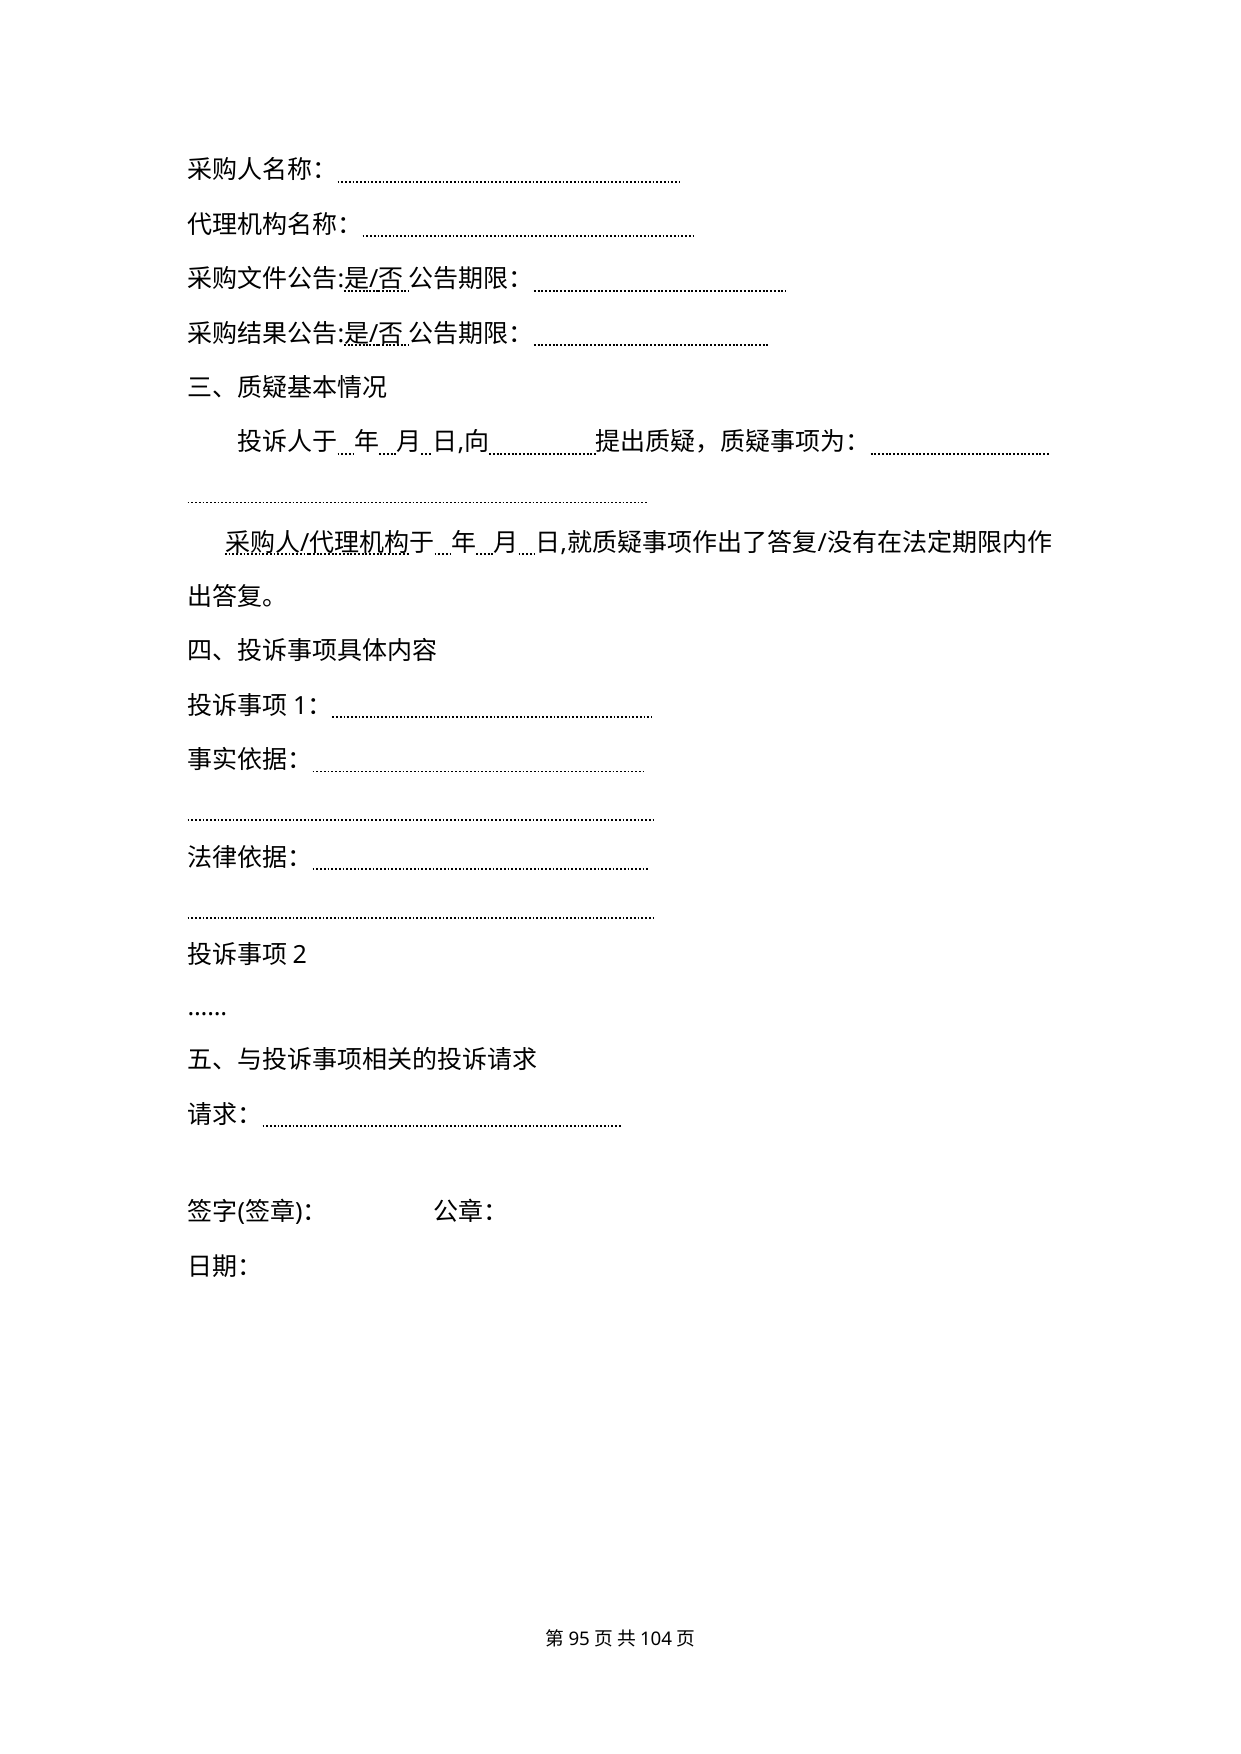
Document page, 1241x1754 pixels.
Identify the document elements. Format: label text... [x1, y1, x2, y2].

text 五、与投诉事项相关的投诉请求 [187, 1040, 1053, 1076]
text 采购人/代理机构于 年 月 日,就质疑事项作出了答复/没有在法定期限内作出答复。 [187, 522, 1053, 613]
text 投诉人于 年 月 日,向 提出质疑，质疑事项为： [187, 422, 1053, 458]
text 法律依据： [187, 837, 1053, 873]
text 采购人名称： [187, 150, 1053, 186]
text 请求： [187, 1094, 1053, 1131]
text 签字(签章)： 公章： [187, 1192, 1053, 1228]
text 事实依据： [187, 739, 1053, 776]
text 采购结果公告:是/否 公告期限： [187, 313, 1053, 349]
text 三、质疑基本情况 [187, 367, 1053, 404]
text 投诉事项 1： [187, 685, 1053, 721]
text …… [187, 989, 1053, 1023]
text 采购文件公告:是/否 公告期限： [187, 259, 1053, 295]
text 代理机构名称： [187, 204, 1053, 241]
text 日期： [187, 1246, 1053, 1282]
text 投诉事项2 [187, 934, 1053, 971]
text 四、投诉事项具体内容 [187, 631, 1053, 667]
